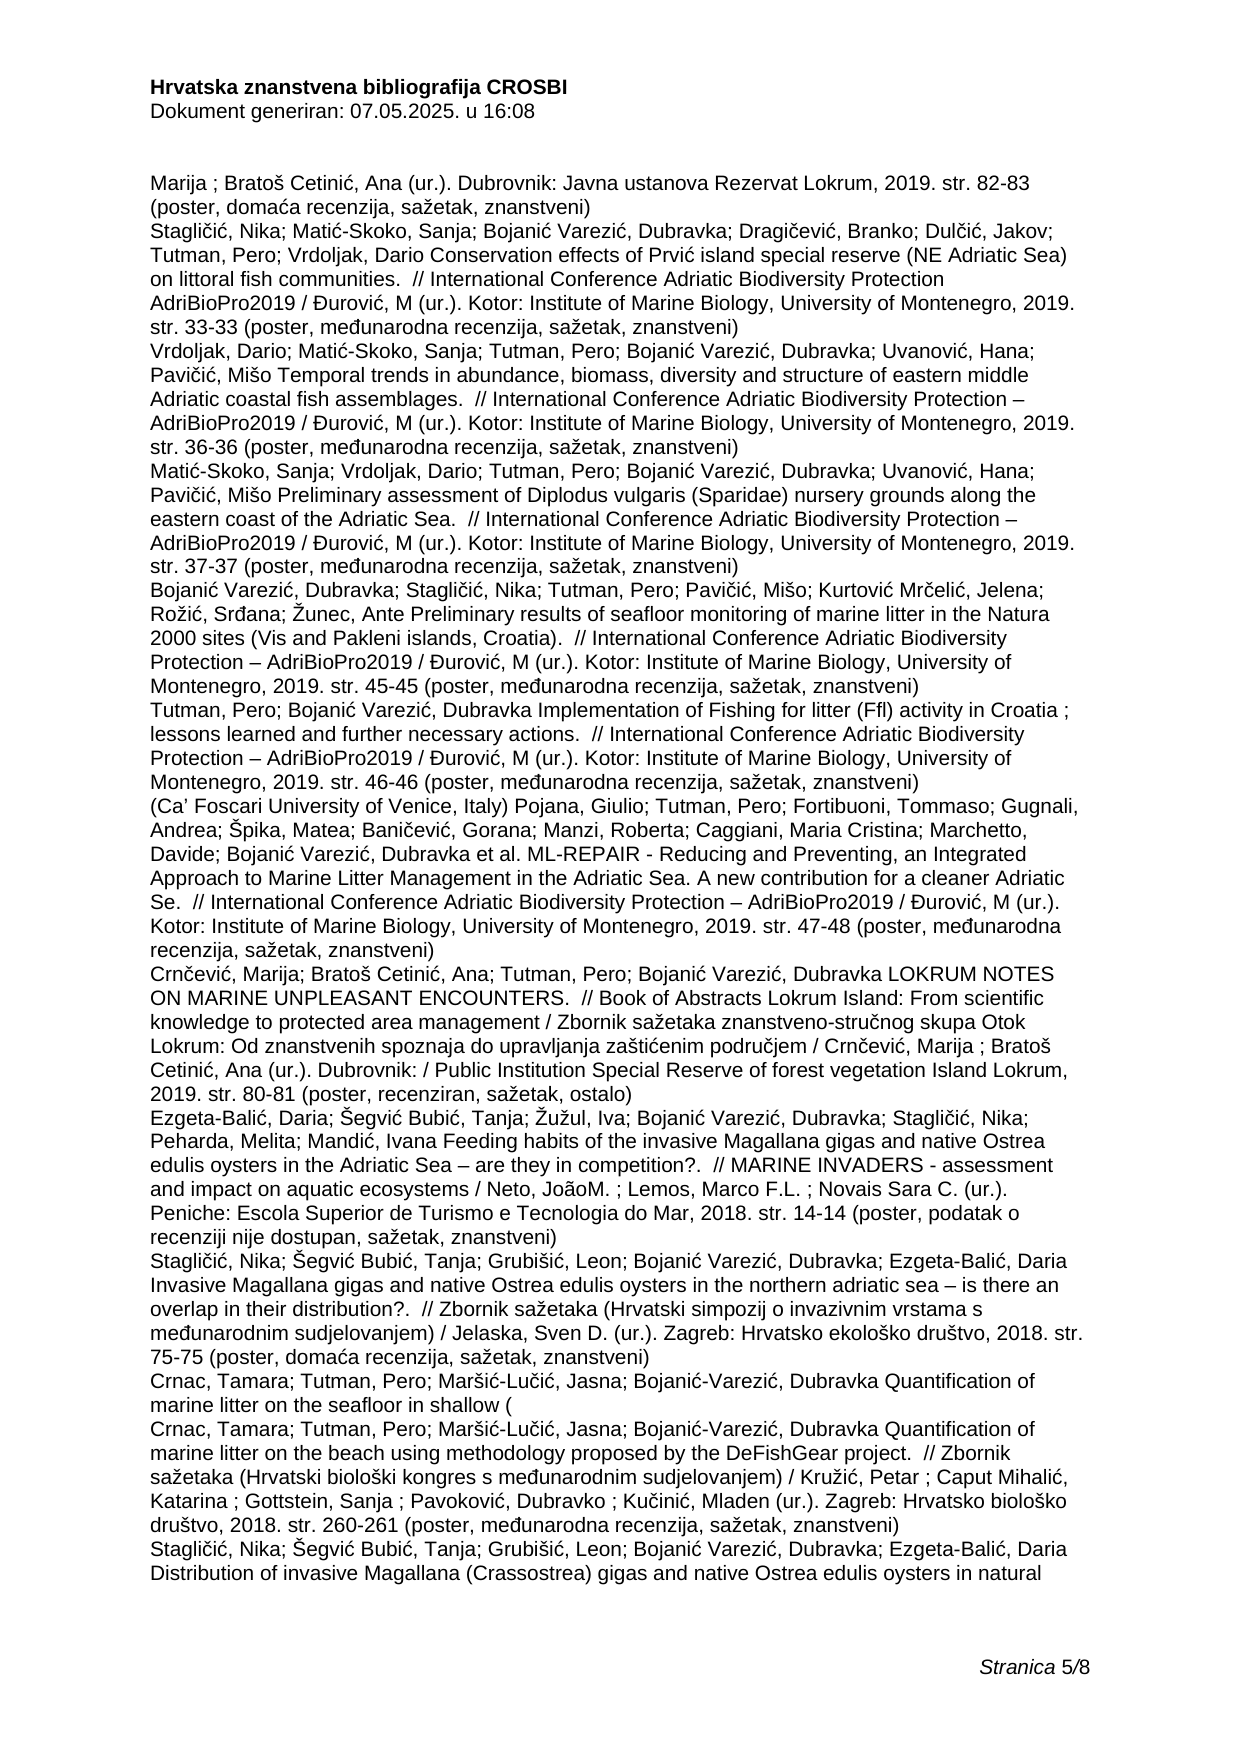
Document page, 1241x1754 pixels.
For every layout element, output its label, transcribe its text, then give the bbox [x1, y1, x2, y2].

text Bojanić Varezić, Dubravka; Stagličić, Nika; Tutman, Pero; Pavičić, Mišo; Kurtović Mrčelić, Jelena; Rožić, Srđana; Žunec, Ante [150, 578, 1090, 698]
text Vrdoljak, Dario; Matić-Skoko, Sanja; Tutman, Pero; Bojanić Varezić, Dubravka; Uvanović, Hana; Pavičić, Mišo [150, 339, 1090, 458]
text (Ca’ Foscari University of Venice, Italy) Pojana, Giulio; Tutman, Pero; Fortibuoni, Tommaso; Gugnali, Andrea; Špika, Matea; Baničević, Gorana; Manzi, Roberta; Caggiani, Maria Cristina; Marchetto, Davide; Bojanić Varezić, Dubravka et al. [150, 794, 1090, 962]
text Crnac, Tamara; Tutman, Pero; Maršić-Lučić, Jasna; Bojanić-Varezić, Dubravka [150, 1369, 1090, 1417]
text Crnčević, Marija; Bratoš Cetinić, Ana; Tutman, Pero; Bojanić Varezić, Dubravka [150, 962, 1090, 1105]
text Tutman, Pero; Bojanić Varezić, Dubravka [150, 698, 1090, 794]
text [150, 1537, 1090, 1584]
text Crnac, Tamara; Tutman, Pero; Maršić-Lučić, Jasna; Bojanić-Varezić, Dubravka [150, 1417, 1090, 1537]
text Stagličić, Nika; Šegvić Bubić, Tanja; Grubišić, Leon; Bojanić Varezić, Dubravka; Ezgeta-Balić, Daria [150, 1249, 1090, 1369]
text Stagličić, Nika; Matić-Skoko, Sanja; Bojanić Varezić, Dubravka; Dragičević, Branko; Dulčić, Jakov; Tutman, Pero; Vrdoljak, Dario [150, 219, 1090, 339]
text Matić-Skoko, Sanja; Vrdoljak, Dario; Tutman, Pero; Bojanić Varezić, Dubravka; Uvanović, Hana; Pavičić, Mišo [150, 458, 1090, 578]
text Ezgeta-Balić, Daria; Šegvić Bubić, Tanja; Žužul, Iva; Bojanić Varezić, Dubravka; Stagličić, Nika; Peharda, Melita; Mandić, Ivana [150, 1105, 1090, 1249]
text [150, 171, 1090, 219]
